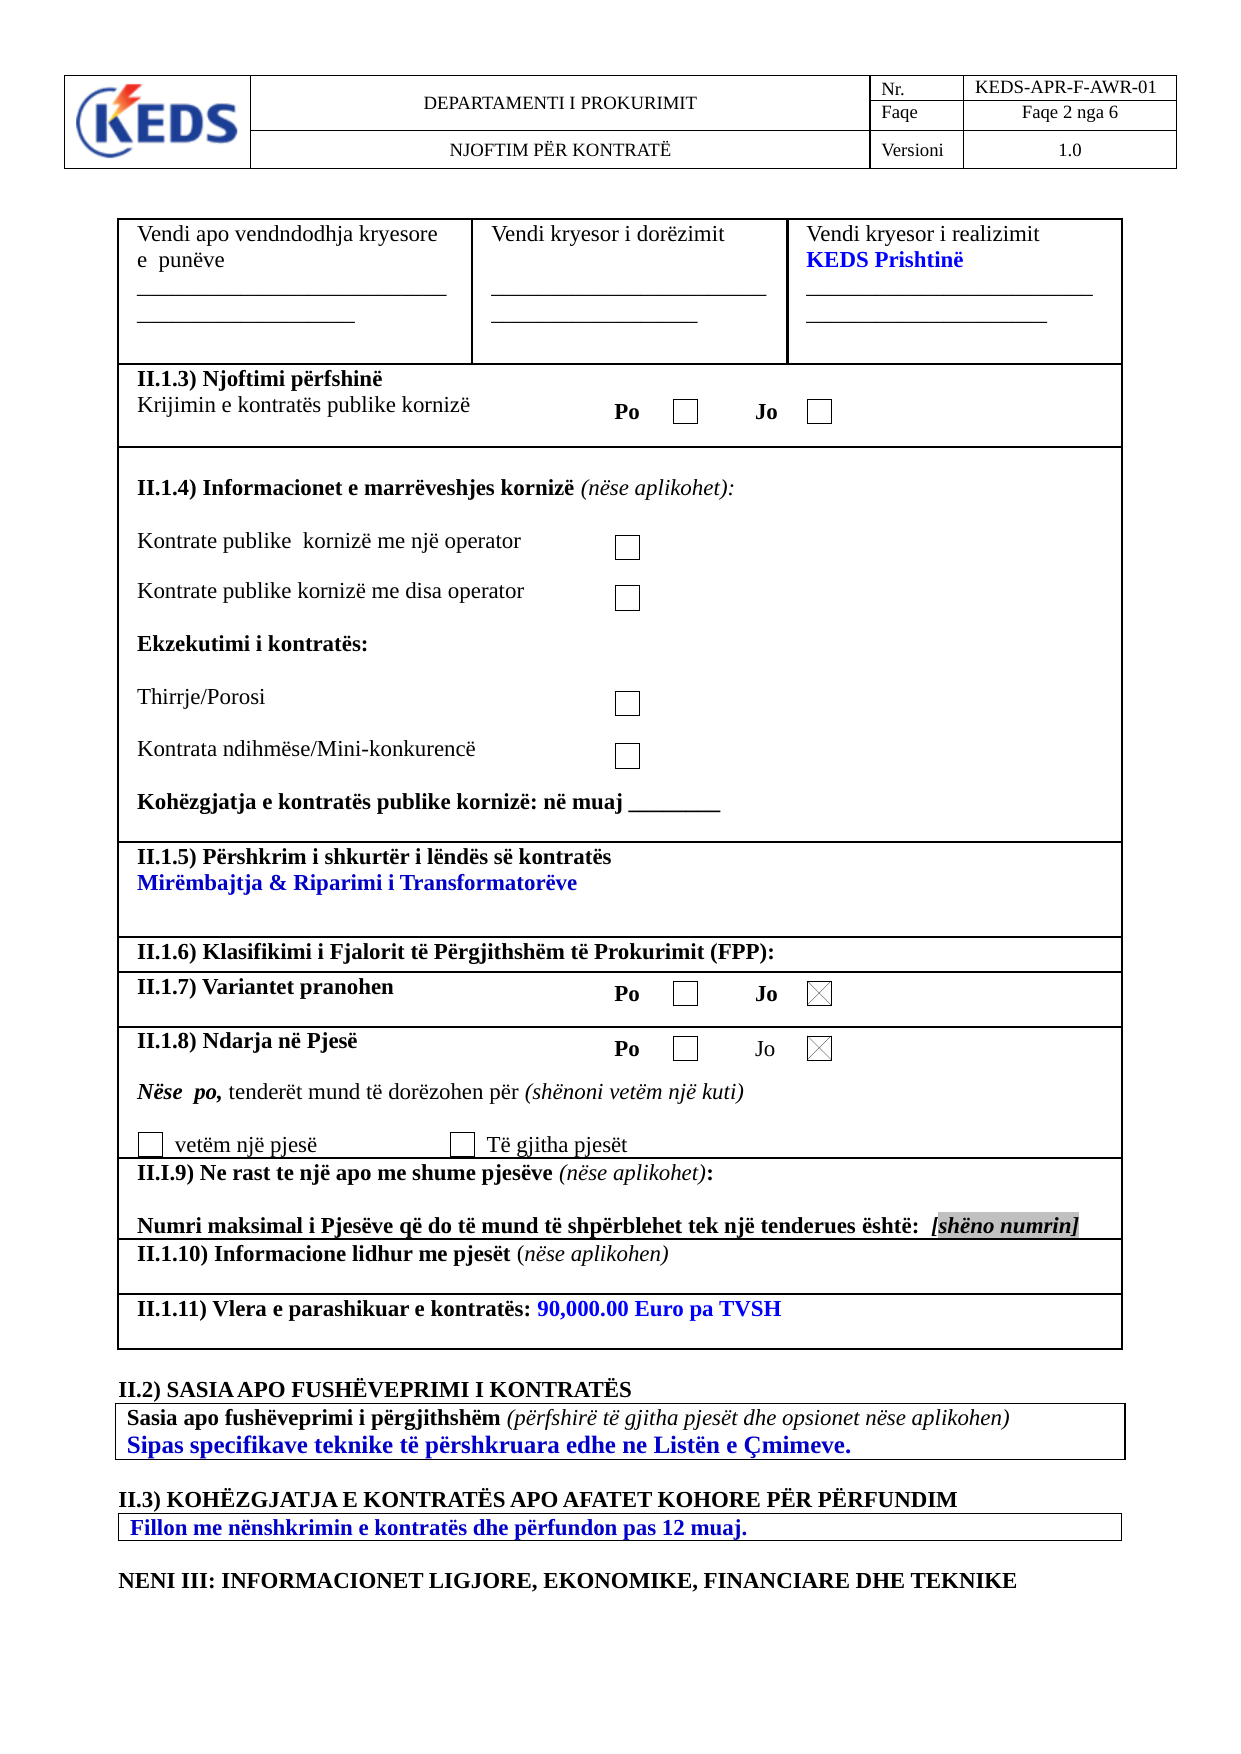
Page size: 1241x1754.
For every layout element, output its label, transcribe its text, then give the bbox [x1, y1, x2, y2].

table_cell II.1.5) Përshkrim i shkurtër i lëndës së kontratës Mirëmbajtja & Riparimi i Transformatorëve [119, 843, 1121, 936]
text II.2) SASIA APO FUSHËVEPRIMI I KONTRATËS [118, 1376, 1122, 1403]
table_cell II.1.7) Variantet pranohen [119, 973, 1121, 1026]
table_cell II.1.6) Klasifikimi i Fjalorit të Përgjithshëm të Prokurimit (FPP): [119, 938, 1121, 971]
table_header Fillon me nënshkrimin e kontratës dhe përfundon pas 12 muaj. [119, 1514, 1121, 1540]
table_cell II.1.10) Informacione lidhur me pjesët (nëse aplikohen) [119, 1240, 1121, 1293]
text II.3) KOHËZGJATJA E KONTRATËS APO AFATET KOHORE PËR PËRFUNDIM [118, 1486, 1122, 1512]
table_cell Vendi apo vendndodhja kryesore e punëve ______________________________________________ [119, 220, 471, 362]
table_cell II.1.8) Ndarja në Pjesë Nëse po, tenderët mund të dorëzohen për (shënoni vetëm një kuti) vetëm një pjesë Të gjitha pjesët [119, 1028, 1121, 1157]
table_cell II.1.11) Vlera e parashikuar e kontratës: 90,000.00 Euro pa TVSH [119, 1295, 1121, 1348]
table_cell Vendi kryesor i realizimit KEDS Prishtinë ______________________________________________ [789, 220, 1121, 362]
table_cell II.1.4) Informacionet e marrëveshjes kornizë (nëse aplikohet): Kontrate publike kornizë me një operator Kontrate publike kornizë me disa operator Ekzekutimi i kontratës: Thirrje/Porosi Kontrata ndihmëse/Mini-konkurencë Kohëzgjatja e kontratës publike kornizë: në muaj ________ [119, 448, 1121, 841]
table_cell II.I.9) Ne rast te një apo me shume pjesëve (nëse aplikohet): Numri maksimal i Pjesëve që do të mund të shpërblehet tek një tenderues është: [shëno numrin] [119, 1159, 1121, 1238]
picture [75, 83, 240, 161]
table_header Sasia apo fushëveprimi i përgjithshëm (përfshirë të gjitha pjesët dhe opsionet nëse aplikohen) Sipas specifikave teknike të përshkruara edhe ne Listën e Çmimeve. [116, 1404, 1124, 1459]
table_cell Vendi kryesor i dorëzimit __________________________________________ [473, 220, 786, 362]
text NENI III: INFORMACIONET LIGJORE, EKONOMIKE, FINANCIARE DHE TEKNIKE [118, 1567, 1122, 1594]
table_cell II.1.3) Njoftimi përfshinë Krijimin e kontratës publike kornizë [119, 365, 1121, 446]
